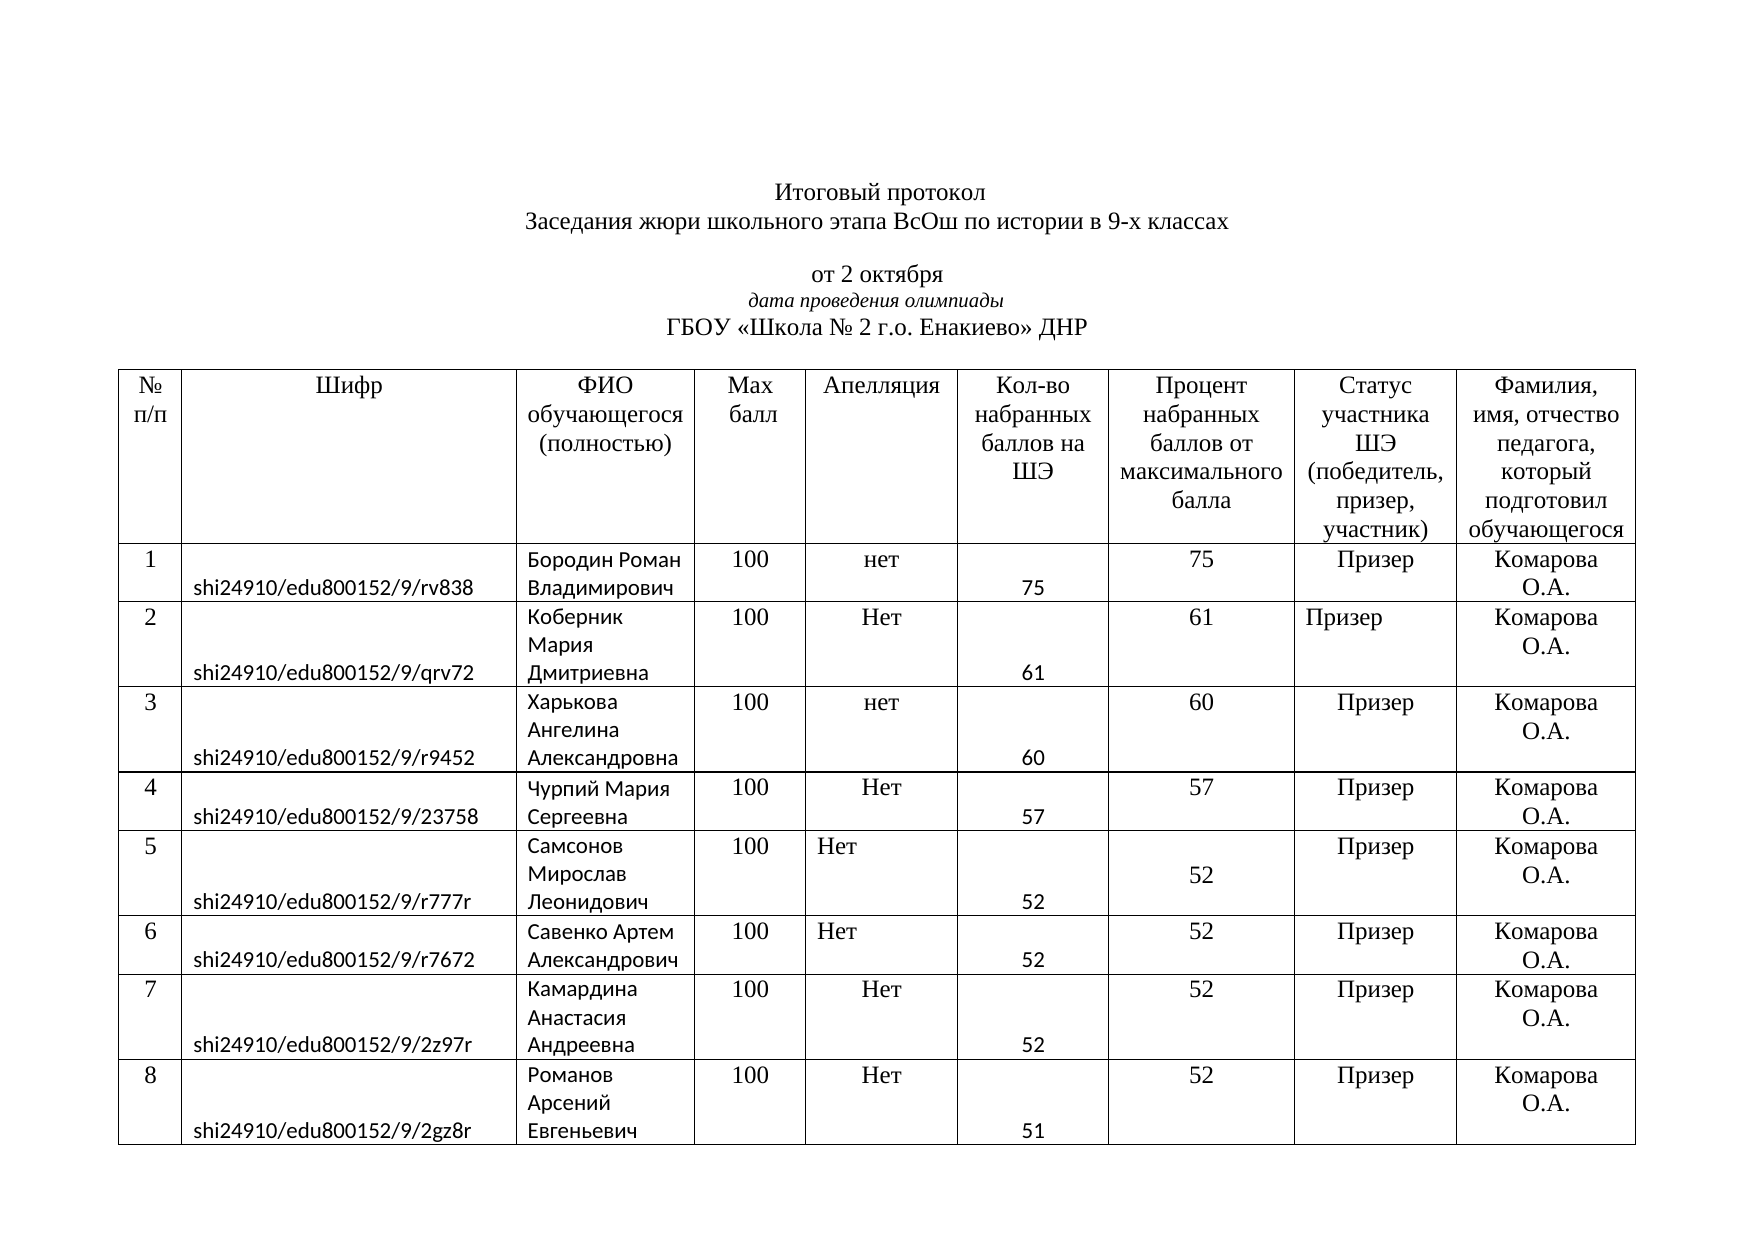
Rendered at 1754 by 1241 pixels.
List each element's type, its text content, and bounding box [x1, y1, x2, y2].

table_cell Романов Арсений Евгеньевич [517, 1060, 694, 1144]
table_cell Комарова О.А. [1457, 687, 1635, 771]
table_header Кол-во набранных баллов на ШЭ [958, 370, 1108, 543]
table_cell Самсонов Мирослав Леонидович [517, 831, 694, 915]
table_cell Нет [806, 975, 957, 1059]
table_cell 4 [119, 773, 181, 830]
table_cell Призер [1295, 773, 1456, 830]
table_header Статус участника ШЭ (победитель, призер, участник) [1295, 370, 1456, 543]
text ГБОУ «Школа № 2 г.о. Енакиево» ДНР [118, 312, 1636, 340]
table_cell 57 [1109, 773, 1294, 830]
table_cell 51 [958, 1060, 1108, 1144]
table_cell Нет [806, 1060, 957, 1144]
table_cell shi24910/edu800152/9/r777r [182, 831, 516, 915]
table_cell shi24910/edu800152/9/2z97r [182, 975, 516, 1059]
table_cell 2 [119, 602, 181, 686]
table_cell shi24910/edu800152/9/23758 [182, 773, 516, 830]
table_cell Харькова Ангелина Александровна [517, 687, 694, 771]
table_cell 52 [1109, 975, 1294, 1059]
table_cell 100 [695, 687, 805, 771]
table_cell Комарова О.А. [1457, 916, 1635, 973]
table_cell 8 [119, 1060, 181, 1144]
table_cell 52 [958, 831, 1108, 915]
table_cell Комарова О.А. [1457, 1060, 1635, 1144]
table_cell 52 [958, 916, 1108, 973]
table_cell shi24910/edu800152/9/2gz8r [182, 1060, 516, 1144]
table_cell нет [806, 544, 957, 601]
table_cell Чурпий Мария Сергеевна [517, 773, 694, 830]
table_cell 61 [958, 602, 1108, 686]
table_cell 100 [695, 1060, 805, 1144]
table_cell Коберник Мария Дмитриевна [517, 602, 694, 686]
table_cell 7 [119, 975, 181, 1059]
table_cell Комарова О.А. [1457, 773, 1635, 830]
table_cell Савенко Артем Александрович [517, 916, 694, 973]
table_header Max балл [695, 370, 805, 543]
table_header № п/п [119, 370, 181, 543]
table_cell Бородин Роман Владимирович [517, 544, 694, 601]
table_cell 75 [1109, 544, 1294, 601]
table_cell Призер [1295, 916, 1456, 973]
table_cell Призер [1295, 975, 1456, 1059]
table_cell 61 [1109, 602, 1294, 686]
table_cell 75 [958, 544, 1108, 601]
table_header Шифр [182, 370, 516, 543]
table_cell Призер [1295, 1060, 1456, 1144]
table_header ФИО обучающегося (полностью) [517, 370, 694, 543]
table_cell 60 [958, 687, 1108, 771]
table_cell 5 [119, 831, 181, 915]
table_cell 57 [958, 773, 1108, 830]
table_cell shi24910/edu800152/9/rv838 [182, 544, 516, 601]
text от 2 октября [118, 259, 1636, 287]
text Заседания жюри школьного этапа ВсОш по истории в 9-х классах [118, 206, 1636, 235]
table_cell Комарова О.А. [1457, 975, 1635, 1059]
table_cell 100 [695, 916, 805, 973]
table_cell Призер [1295, 687, 1456, 771]
table_cell 100 [695, 975, 805, 1059]
table_cell 60 [1109, 687, 1294, 771]
table_cell Комарова О.А. [1457, 831, 1635, 915]
table_header Апелляция [806, 370, 957, 543]
table_cell shi24910/edu800152/9/qrv72 [182, 602, 516, 686]
text дата проведения олимпиады [118, 287, 1636, 312]
table_cell 100 [695, 602, 805, 686]
table_header Процент набранных баллов от максимального балла [1109, 370, 1294, 543]
table_cell Призер [1295, 544, 1456, 601]
table_cell Призер [1295, 831, 1456, 915]
table_cell Камардина Анастасия Андреевна [517, 975, 694, 1059]
table_cell Нет [806, 602, 957, 686]
table_cell 1 [119, 544, 181, 601]
table_cell 100 [695, 544, 805, 601]
table_cell shi24910/edu800152/9/r7672 [182, 916, 516, 973]
table_cell Нет [806, 831, 957, 915]
table_cell 3 [119, 687, 181, 771]
table_cell 52 [1109, 916, 1294, 973]
table_cell shi24910/edu800152/9/r9452 [182, 687, 516, 771]
table_cell нет [806, 687, 957, 771]
table_cell 52 [1109, 831, 1294, 915]
table_cell 52 [1109, 1060, 1294, 1144]
text Итоговый протокол [118, 177, 1636, 206]
table_header Фамилия, имя, отчество педагога, который подготовил обучающегося [1457, 370, 1635, 543]
table_cell Нет [806, 773, 957, 830]
table_cell Комарова О.А. [1457, 602, 1635, 686]
table_cell 100 [695, 831, 805, 915]
table_cell Призер [1295, 602, 1456, 686]
table_cell 52 [958, 975, 1108, 1059]
table_cell Нет [806, 916, 957, 973]
table_cell Комарова О.А. [1457, 544, 1635, 601]
table_cell 6 [119, 916, 181, 973]
table_cell 100 [695, 773, 805, 830]
